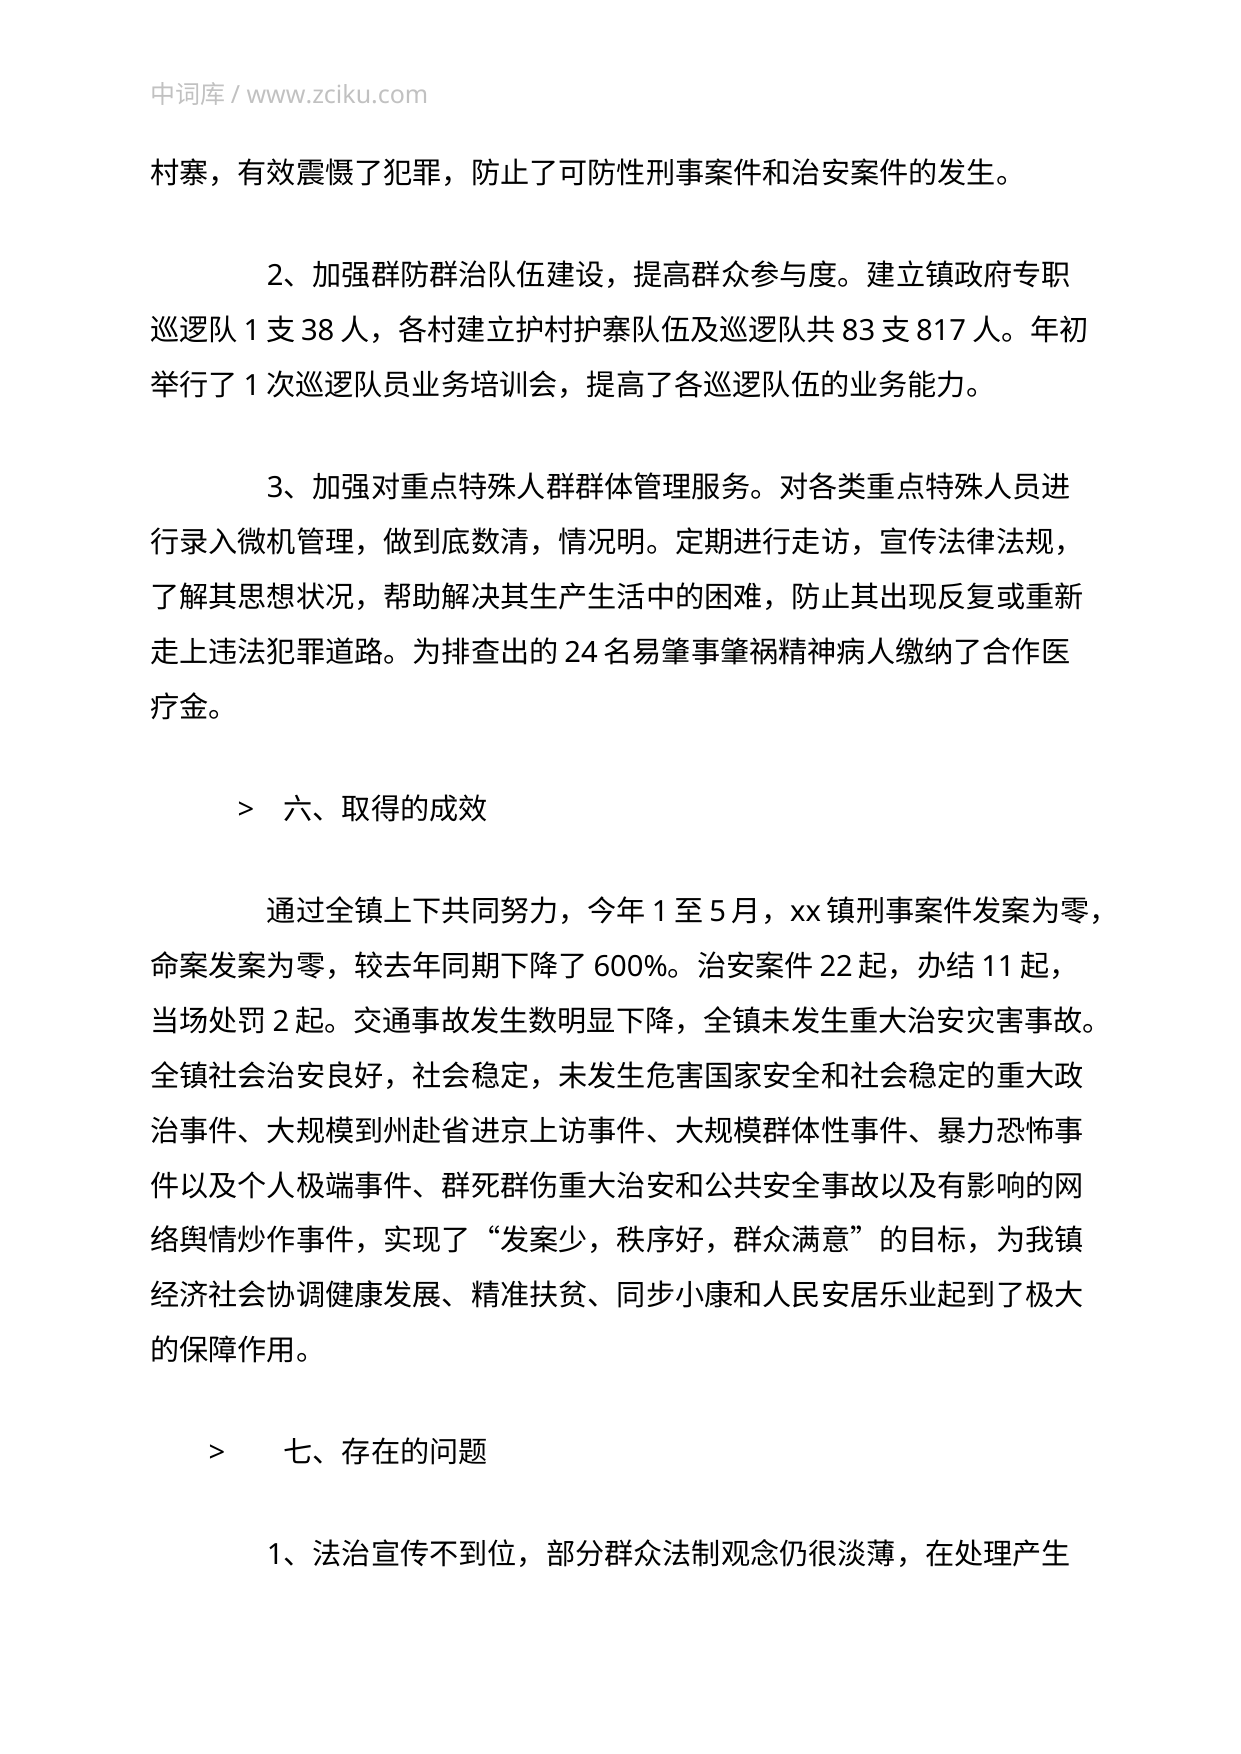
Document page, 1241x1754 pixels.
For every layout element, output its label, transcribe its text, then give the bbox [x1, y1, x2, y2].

text > 六、取得的成效 [150, 785, 1090, 828]
text 3、加强对重点特殊人群群体管理服务。对各类重点特殊人员进行录入微机管理，做到底数清，情况明。定期进行走访，宣传法律法规，了解其思想状况，帮助解决其生产生活中的困难，防止其出现反复或重新走上违法犯罪道路。为排查出的24名易肇事肇祸精神病人缴纳了合作医疗金。 [150, 464, 1090, 726]
text 通过全镇上下共同努力，今年1至5月，xx镇刑事案件发案为零，命案发案为零，较去年同期下降了600%。治安案件22起，办结11起，当场处罚2起。交通事故发生数明显下降，全镇未发生重大治安灾害事故。全镇社会治安良好，社会稳定，未发生危害国家安全和社会稳定的重大政治事件、大规模到州赴省进京上访事件、大规模群体性事件、暴力恐怖事件以及个人极端事件、群死群伤重大治安和公共安全事故以及有影响的网络舆情炒作事件，实现了“发案少，秩序好，群众满意”的目标，为我镇经济社会协调健康发展、精准扶贫、同步小康和人民安居乐业起到了极大的保障作用。 [150, 887, 1090, 1369]
text > 七、存在的问题 [150, 1428, 1090, 1471]
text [150, 1531, 1090, 1573]
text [150, 150, 1090, 192]
text 2、加强群防群治队伍建设，提高群众参与度。建立镇政府专职巡逻队1支38人，各村建立护村护寨队伍及巡逻队共83支817人。年初举行了1次巡逻队员业务培训会，提高了各巡逻队伍的业务能力。 [150, 252, 1090, 404]
